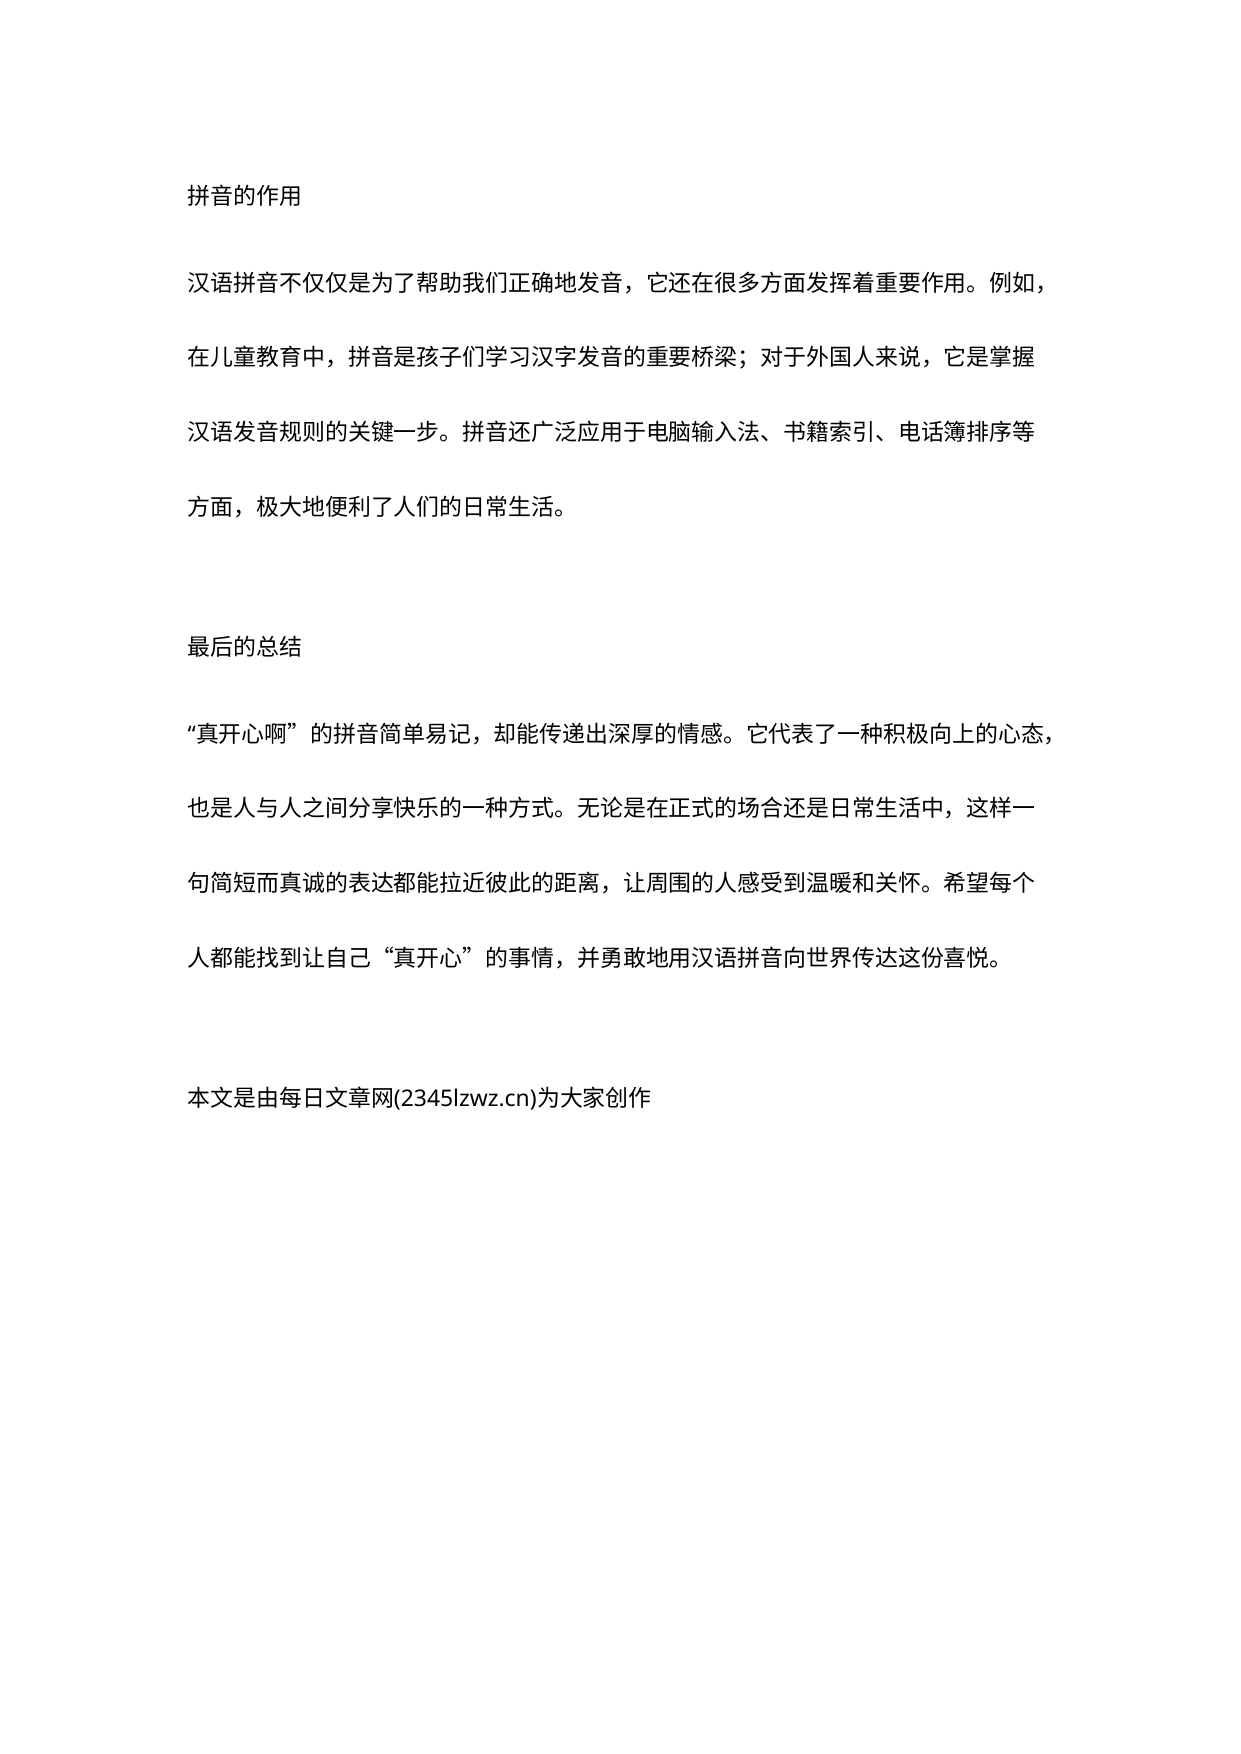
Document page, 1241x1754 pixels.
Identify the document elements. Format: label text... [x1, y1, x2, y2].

text 本文是由每日文章网(2345lzwz.cn)为大家创作 [187, 1064, 1053, 1129]
text 最后的总结 [187, 613, 1053, 678]
text 拼音的作用 [187, 162, 1053, 227]
text “真开心啊”的拼音简单易记，却能传递出深厚的情感。它代表了一种积极向上的心态，也是人与人之间分享快乐的一种方式。无论是在正式的场合还是日常生活中，这样一句简短而真诚的表达都能拉近彼此的距离，让周围的人感受到温暖和关怀。希望每个人都能找到让自己“真开心”的事情，并勇敢地用汉语拼音向世界传达这份喜悦。 [187, 699, 1053, 989]
text 汉语拼音不仅仅是为了帮助我们正确地发音，它还在很多方面发挥着重要作用。例如，在儿童教育中，拼音是孩子们学习汉字发音的重要桥梁；对于外国人来说，它是掌握汉语发音规则的关键一步。拼音还广泛应用于电脑输入法、书籍索引、电话簿排序等方面，极大地便利了人们的日常生活。 [187, 248, 1053, 538]
